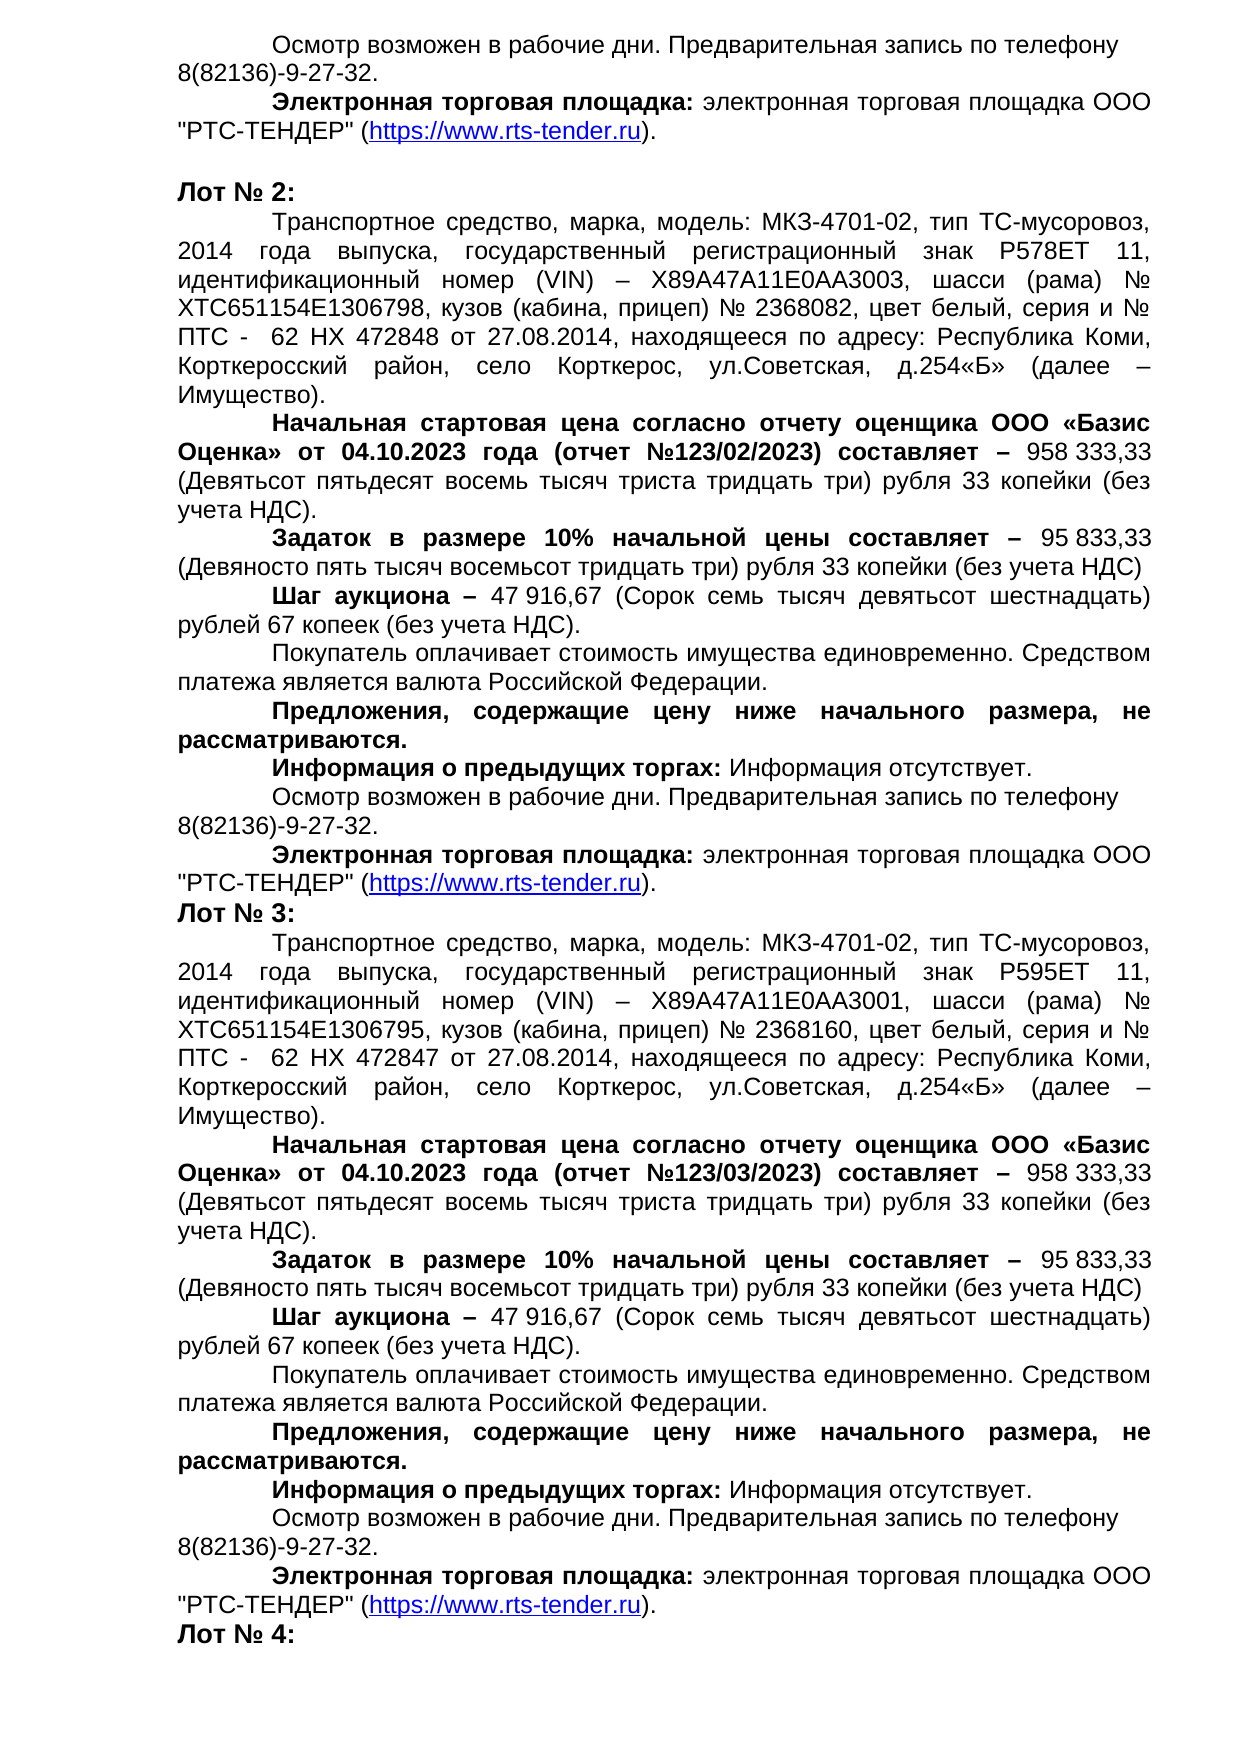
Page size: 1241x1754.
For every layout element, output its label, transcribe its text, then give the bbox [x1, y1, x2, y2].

text Электронная торговая площадка: электронная торговая площадка ООО "РТС-ТЕНДЕР" (https://www.rts-tender.ru). [177, 839, 1152, 897]
text Информация о предыдущих торгах: Информация отсутствует. [177, 1474, 1152, 1503]
text Предложения, содержащие цену ниже начального размера, не рассматриваются. [177, 696, 1152, 753]
text Информация о предыдущих торгах: Информация отсутствует. [177, 753, 1152, 782]
text Начальная стартовая цена согласно отчету оценщика ООО «Базис Оценка» от 04.10.2023 года (отчет №123/03/2023) составляет – 958 333,33 (Девятьсот пятьдесят восемь тысяч триста тридцать три) рубля 33 копейки (без учета НДС). [177, 1129, 1152, 1244]
text Электронная торговая площадка: электронная торговая площадка ООО "РТС-ТЕНДЕР" (https://www.rts-tender.ru). [177, 87, 1152, 144]
text Задаток в размере 10% начальной цены составляет – 95 833,33 (Девяносто пять тысяч восемьсот тридцать три) рубля 33 копейки (без учета НДС) [177, 523, 1152, 581]
text Покупатель оплачивает стоимость имущества единовременно. Средством платежа является валюта Российской Федерации. [177, 1359, 1152, 1417]
text Лот № 2: [177, 176, 1152, 207]
text Шаг аукциона – 47 916,67 (Сорок семь тысяч девятьсот шестнадцать) рублей 67 копеек (без учета НДС). [177, 581, 1152, 638]
text 8(82136)-9-27-32. [177, 58, 1152, 87]
text 8(82136)-9-27-32. [177, 811, 1152, 839]
text Покупатель оплачивает стоимость имущества единовременно. Средством платежа является валюта Российской Федерации. [177, 638, 1152, 696]
text Осмотр возможен в рабочие дни. Предварительная запись по телефону [177, 782, 1152, 811]
text Лот № 3: [177, 897, 1152, 928]
text Предложения, содержащие цену ниже начального размера, не рассматриваются. [177, 1417, 1152, 1474]
text Начальная стартовая цена согласно отчету оценщика ООО «Базис Оценка» от 04.10.2023 года (отчет №123/02/2023) составляет – 958 333,33 (Девятьсот пятьдесят восемь тысяч триста тридцать три) рубля 33 копейки (без учета НДС). [177, 408, 1152, 523]
text Задаток в размере 10% начальной цены составляет – 95 833,33 (Девяносто пять тысяч восемьсот тридцать три) рубля 33 копейки (без учета НДС) [177, 1244, 1152, 1302]
text Осмотр возможен в рабочие дни. Предварительная запись по телефону [177, 29, 1152, 58]
text Осмотр возможен в рабочие дни. Предварительная запись по телефону [177, 1503, 1152, 1532]
text Транспортное средство, марка, модель: МКЗ-4701-02, тип ТС-мусоровоз, 2014 года выпуска, государственный регистрационный знак Р578ЕТ 11, идентификационный номер (VIN) – X89A47A11E0AA3003, шасси (рама) № XTC651154E1306798, кузов (кабина, прицеп) № 2368082, цвет белый, серия и № ПТС - 62 HX 472848 от 27.08.2014, находящееся по адресу: Республика Коми, Корткеросский район, село Корткерос, ул.Советская, д.254«Б» (далее – Имущество). [177, 207, 1152, 408]
text Лот № 4: [177, 1618, 1152, 1649]
text 8(82136)-9-27-32. [177, 1532, 1152, 1561]
text Шаг аукциона – 47 916,67 (Сорок семь тысяч девятьсот шестнадцать) рублей 67 копеек (без учета НДС). [177, 1302, 1152, 1359]
text Электронная торговая площадка: электронная торговая площадка ООО "РТС-ТЕНДЕР" (https://www.rts-tender.ru). [177, 1561, 1152, 1618]
text Транспортное средство, марка, модель: МКЗ-4701-02, тип ТС-мусоровоз, 2014 года выпуска, государственный регистрационный знак Р595ЕТ 11, идентификационный номер (VIN) – X89A47A11E0AA3001, шасси (рама) № XTC651154E1306795, кузов (кабина, прицеп) № 2368160, цвет белый, серия и № ПТС - 62 HX 472847 от 27.08.2014, находящееся по адресу: Республика Коми, Корткеросский район, село Корткерос, ул.Советская, д.254«Б» (далее – Имущество). [177, 928, 1152, 1129]
